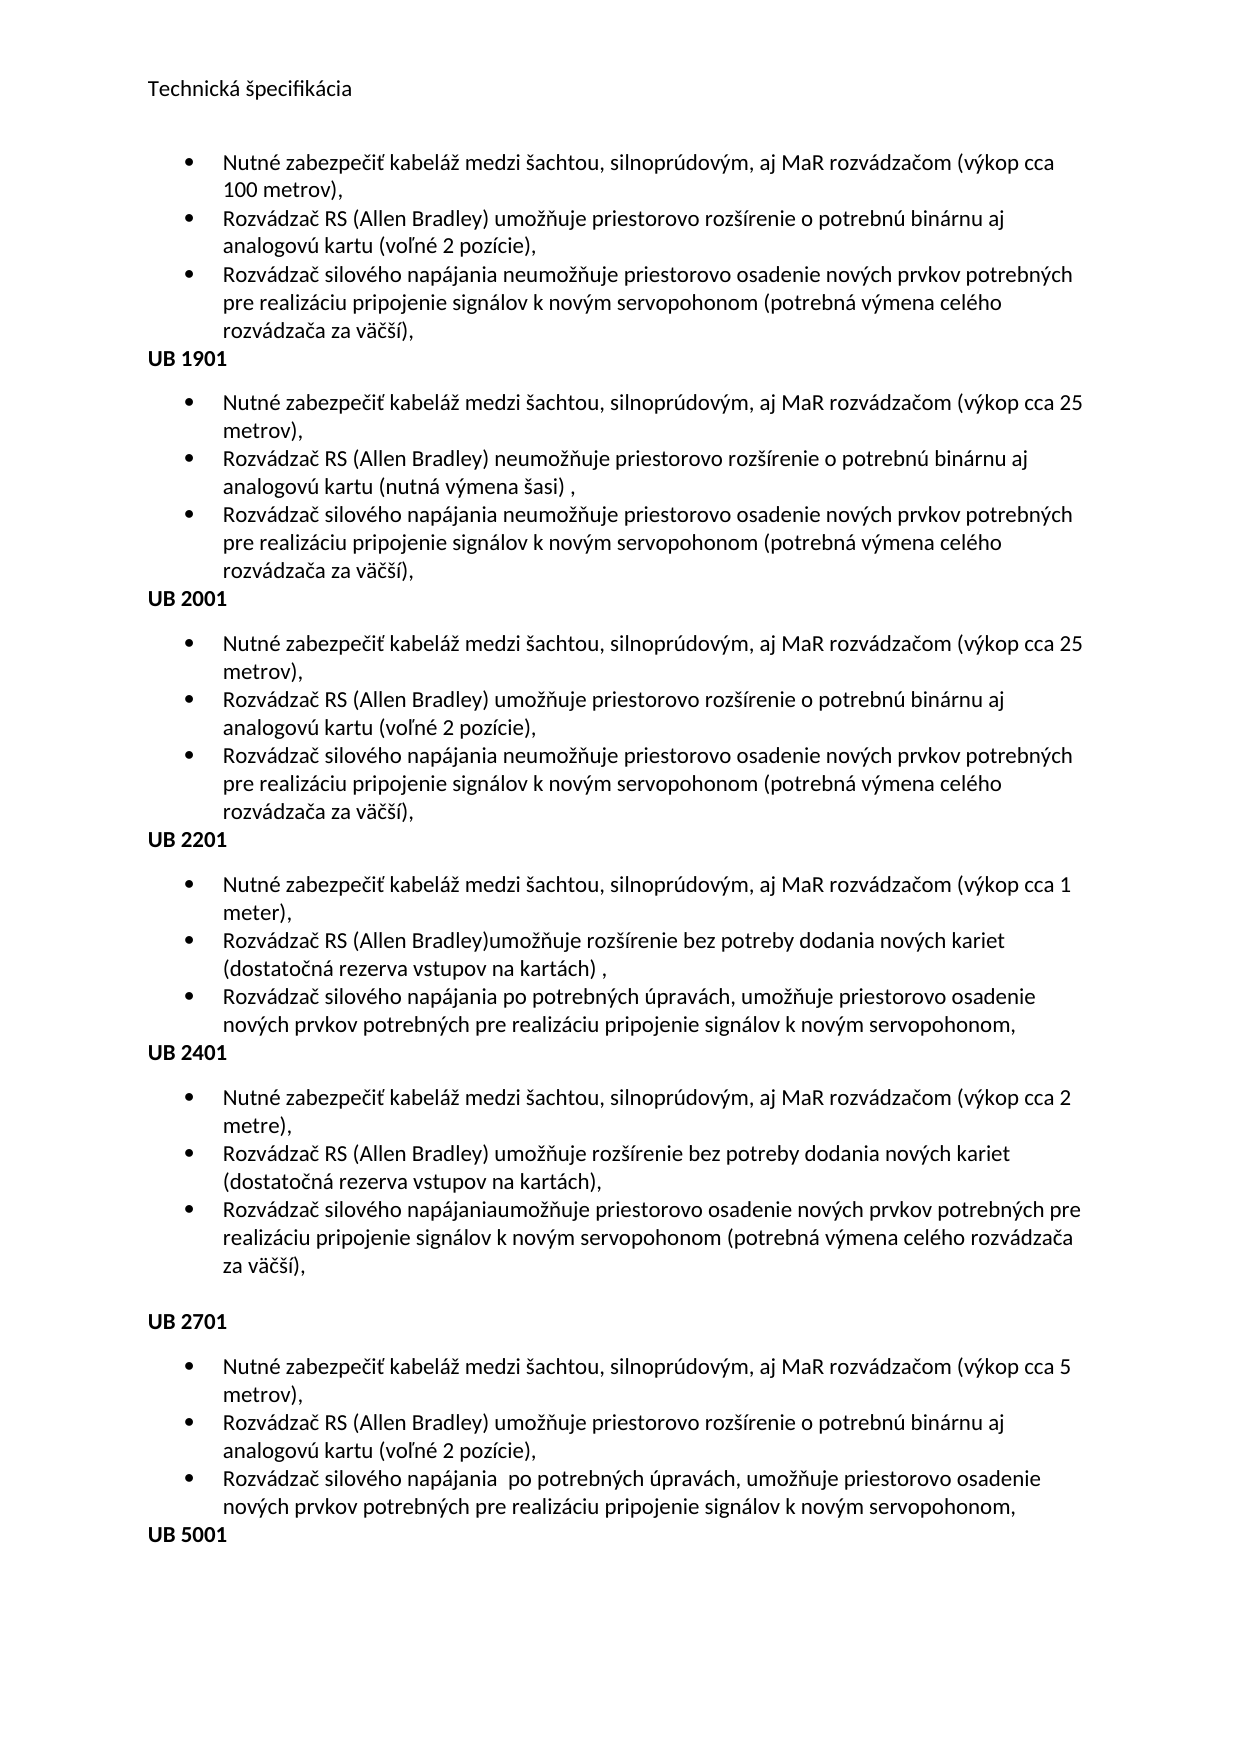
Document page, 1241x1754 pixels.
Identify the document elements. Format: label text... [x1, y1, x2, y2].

list Rozvádzač silového napájaniaumožňuje priestorovo osadenie nových prvkov potrebných pre realizáciu pripojenie signálov k novým servopohonom (potrebná výmena celého rozvádzača za väčší), [185, 1195, 1093, 1279]
list Rozvádzač RS (Allen Bradley) umožňuje priestorovo rozšírenie o potrebnú binárnu aj analogovú kartu (voľné 2 pozície), [185, 685, 1093, 741]
list Nutné zabezpečiť kabeláž medzi šachtou, silnoprúdovým, aj MaR rozvádzačom (výkop cca 100 metrov), [185, 148, 1093, 204]
list Rozvádzač silového napájania po potrebných úpravách, umožňuje priestorovo osadenie nových prvkov potrebných pre realizáciu pripojenie signálov k novým servopohonom, [185, 982, 1093, 1038]
list Nutné zabezpečiť kabeláž medzi šachtou, silnoprúdovým, aj MaR rozvádzačom (výkop cca 2 metre), [185, 1083, 1093, 1139]
list Rozvádzač RS (Allen Bradley) umožňuje priestorovo rozšírenie o potrebnú binárnu aj analogovú kartu (voľné 2 pozície), [185, 1408, 1093, 1464]
text UB 1901 [148, 344, 1093, 372]
text UB 2201 [148, 825, 1093, 853]
list Rozvádzač silového napájania neumožňuje priestorovo osadenie nových prvkov potrebných pre realizáciu pripojenie signálov k novým servopohonom (potrebná výmena celého rozvádzača za väčší), [185, 741, 1093, 825]
list Nutné zabezpečiť kabeláž medzi šachtou, silnoprúdovým, aj MaR rozvádzačom (výkop cca 25 metrov), [185, 629, 1093, 685]
list Nutné zabezpečiť kabeláž medzi šachtou, silnoprúdovým, aj MaR rozvádzačom (výkop cca 25 metrov), [185, 388, 1093, 444]
list Rozvádzač silového napájania po potrebných úpravách, umožňuje priestorovo osadenie nových prvkov potrebných pre realizáciu pripojenie signálov k novým servopohonom, [185, 1464, 1093, 1520]
text UB 5001 [148, 1520, 1093, 1548]
list Rozvádzač RS (Allen Bradley)umožňuje rozšírenie bez potreby dodania nových kariet (dostatočná rezerva vstupov na kartách) , [185, 926, 1093, 982]
list Rozvádzač silového napájania neumožňuje priestorovo osadenie nových prvkov potrebných pre realizáciu pripojenie signálov k novým servopohonom (potrebná výmena celého rozvádzača za väčší), [185, 260, 1093, 344]
list Nutné zabezpečiť kabeláž medzi šachtou, silnoprúdovým, aj MaR rozvádzačom (výkop cca 1 meter), [185, 870, 1093, 926]
list Rozvádzač RS (Allen Bradley) neumožňuje priestorovo rozšírenie o potrebnú binárnu aj analogovú kartu (nutná výmena šasi) , [185, 444, 1093, 501]
list Nutné zabezpečiť kabeláž medzi šachtou, silnoprúdovým, aj MaR rozvádzačom (výkop cca 5 metrov), [185, 1352, 1093, 1408]
list Rozvádzač silového napájania neumožňuje priestorovo osadenie nových prvkov potrebných pre realizáciu pripojenie signálov k novým servopohonom (potrebná výmena celého rozvádzača za väčší), [185, 501, 1093, 584]
text UB 2001 [148, 584, 1093, 613]
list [185, 204, 1093, 260]
text UB 2401 [148, 1038, 1093, 1066]
list Rozvádzač RS (Allen Bradley) umožňuje rozšírenie bez potreby dodania nových kariet (dostatočná rezerva vstupov na kartách), [185, 1139, 1093, 1195]
text UB 2701 [148, 1307, 1093, 1335]
